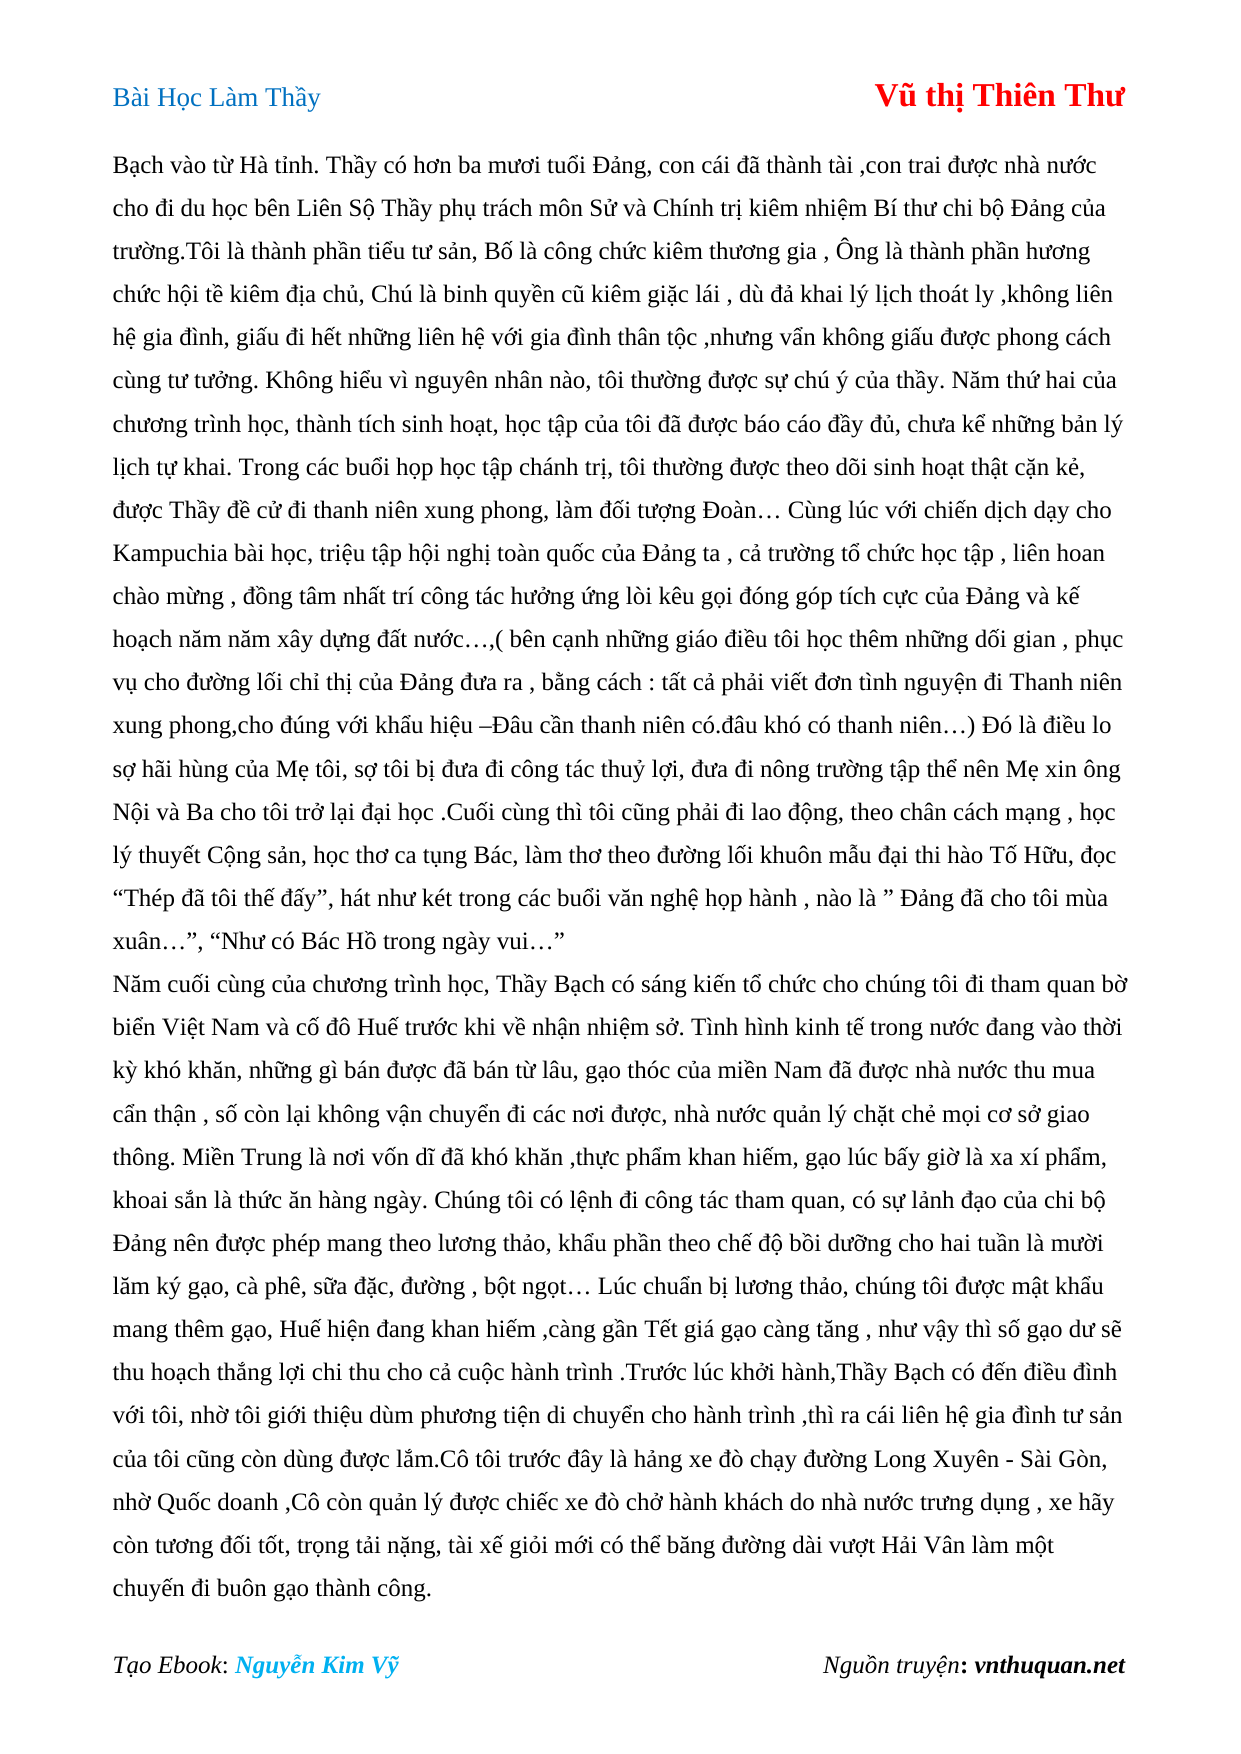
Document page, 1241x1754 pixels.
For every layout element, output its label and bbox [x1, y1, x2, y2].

text [112, 150, 1128, 1602]
